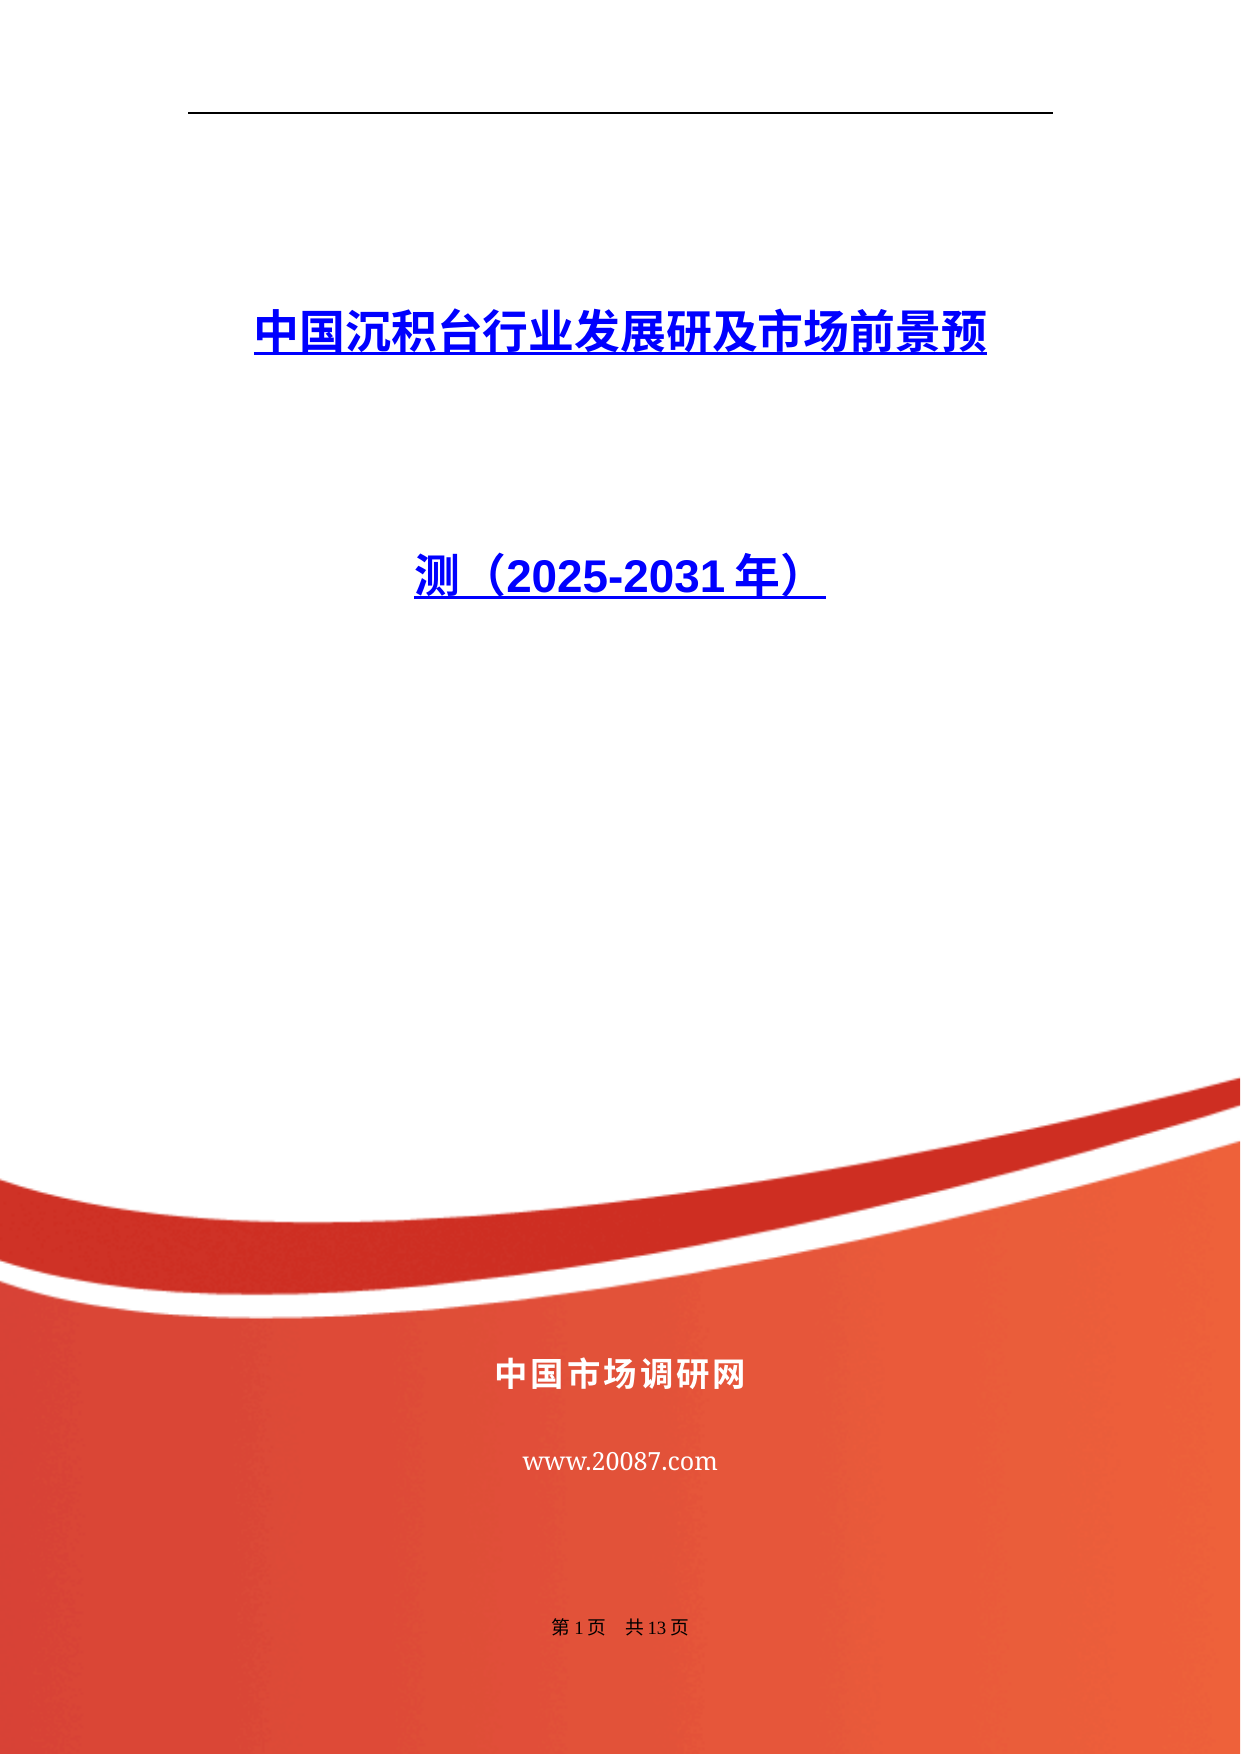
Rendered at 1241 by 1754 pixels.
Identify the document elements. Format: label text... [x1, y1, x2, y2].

table_header 中国沉积台行业发展研及市场前景预测（2025-2031年） [188, 207, 1053, 773]
picture [0, 1006, 1241, 1754]
subtitle 中国市场调研网 [187, 1339, 1053, 1404]
text www.20087.com [187, 1428, 1053, 1493]
